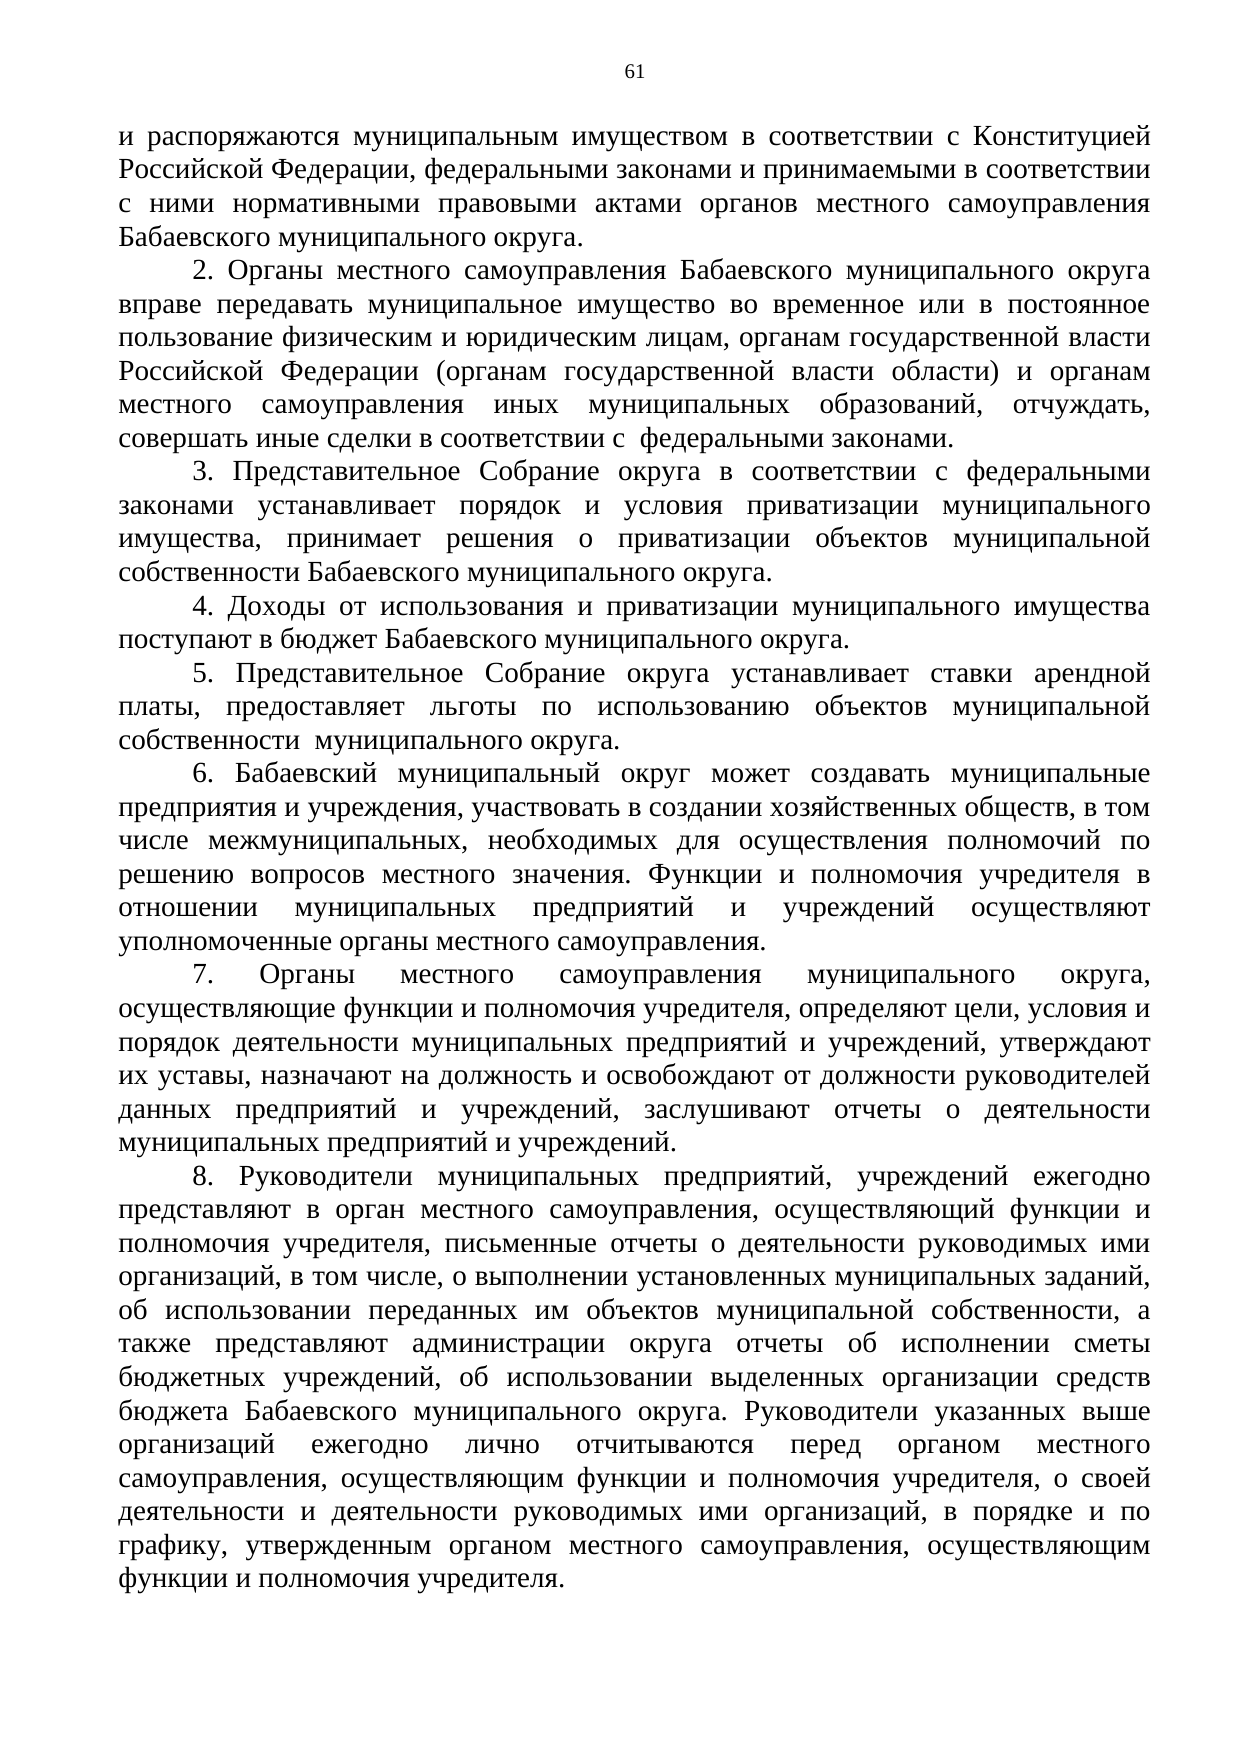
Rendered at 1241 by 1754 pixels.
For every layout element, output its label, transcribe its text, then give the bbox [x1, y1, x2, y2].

text 2. Органы местного самоуправления Бабаевского муниципального округа вправе передавать муниципальное имущество во временное или в постоянное пользование физическим и юридическим лицам, органам государственной власти Российской Федерации (органам государственной власти области) и органам местного самоуправления иных муниципальных образований, отчуждать, совершать иные сделки в соответствии с федеральными законами. [118, 252, 1152, 453]
text 6. Бабаевский муниципальный округ может создавать муниципальные предприятия и учреждения, участвовать в создании хозяйственных обществ, в том числе межмуниципальных, необходимых для осуществления полномочий по решению вопросов местного значения. Функции и полномочия учредителя в отношении муниципальных предприятий и учреждений осуществляют уполномоченные органы местного самоуправления. [118, 755, 1152, 957]
text 7. Органы местного самоуправления муниципального округа, осуществляющие функции и полномочия учредителя, определяют цели, условия и порядок деятельности муниципальных предприятий и учреждений, утверждают их уставы, назначают на должность и освобождают от должности руководителей данных предприятий и учреждений, заслушивают отчеты о деятельности муниципальных предприятий и учреждений. [118, 957, 1152, 1158]
text 3. Представительное Собрание округа в соответствии с федеральными законами устанавливает порядок и условия приватизации муниципального имущества, принимает решения о приватизации объектов муниципальной собственности Бабаевского муниципального округа. [118, 453, 1152, 588]
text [118, 118, 1152, 252]
text 4. Доходы от использования и приватизации муниципального имущества поступают в бюджет Бабаевского муниципального округа. [118, 588, 1152, 655]
text 8. Руководители муниципальных предприятий, учреждений ежегодно представляют в орган местного самоуправления, осуществляющий функции и полномочия учредителя, письменные отчеты о деятельности руководимых ими организаций, в том числе, о выполнении установленных муниципальных заданий, об использовании переданных им объектов муниципальной собственности, а также представляют администрации округа отчеты об исполнении сметы бюджетных учреждений, об использовании выделенных организации средств бюджета Бабаевского муниципального округа. Руководители указанных выше организаций ежегодно лично отчитываются перед органом местного самоуправления, осуществляющим функции и полномочия учредителя, о своей деятельности и деятельности руководимых ими организаций, в порядке и по графику, утвержденным органом местного самоуправления, осуществляющим функции и полномочия учредителя. [118, 1158, 1152, 1594]
text 5. Представительное Собрание округа устанавливает ставки арендной платы, предоставляет льготы по использованию объектов муниципальной собственности муниципального округа. [118, 655, 1152, 755]
